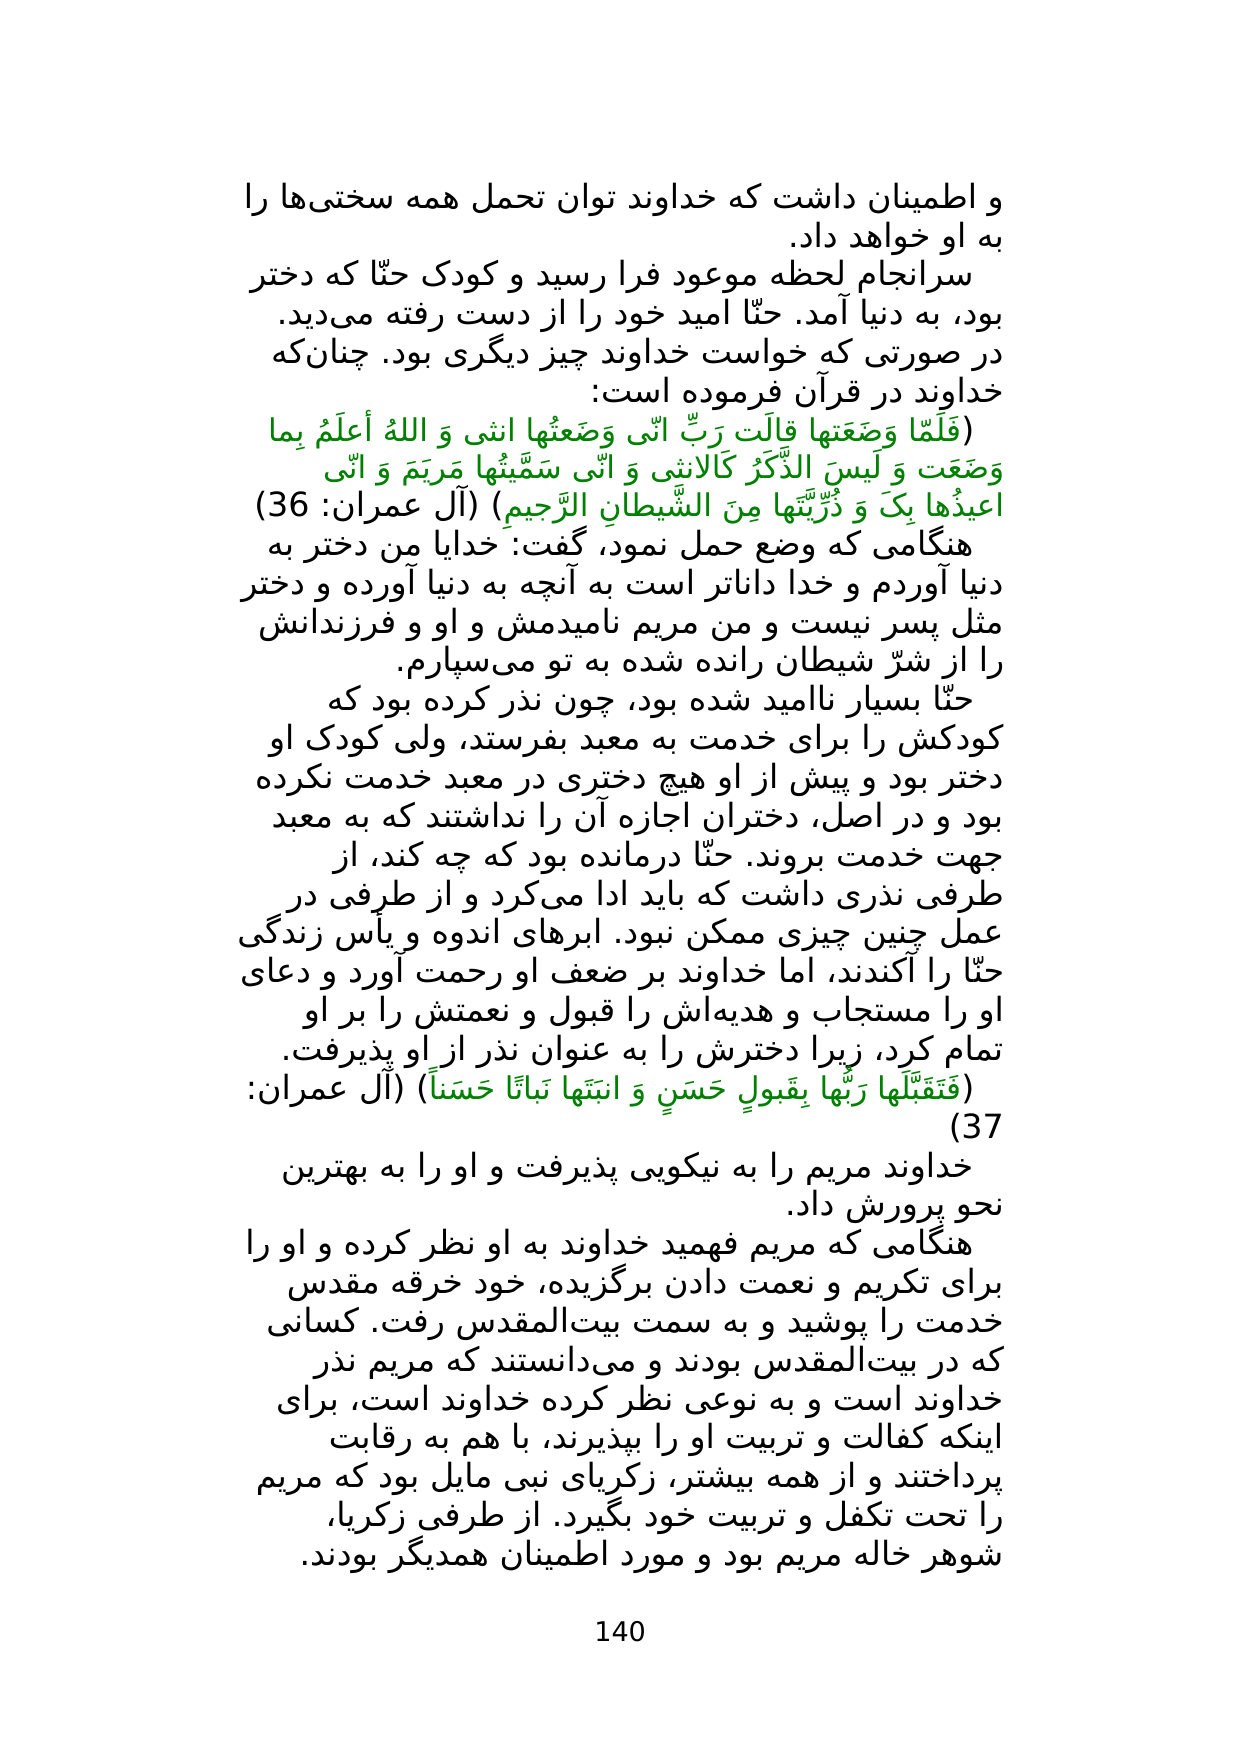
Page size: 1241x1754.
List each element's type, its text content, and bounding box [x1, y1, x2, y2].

text سرانجام لحظه موعود فرا رسید و کودک حنّا که دختر بود، به دنیا آمد. حنّا امید خود را از دست رفته می‌دید. در صورتی که خواست خداوند چیز دیگری بود. چنان‌که خداوند در قرآن فرموده است: [236, 255, 1004, 410]
text حنّا بسیار ناامید شده بود، چون نذر کرده بود که کودکش را برای خدمت به معبد بفرستد، ولی کودک او دختر بود و پیش از او هیچ دختری در معبد خدمت نکرده بود و در اصل، دختران اجازه آن را نداشتند که به معبد جهت خدمت بروند. حنّا درمانده بود که چه کند، از طرفی نذری داشت که باید ادا می‌کرد و از طرفی در عمل چنین چیزی ممکن نبود. ابرهای اندوه و یأس زندگی حنّا را آکندند، اما خداوند بر ضعف او رحمت آورد و دعای او را مستجاب و هدیه‌اش را قبول و نعمتش را بر او تمام کرد، زیرا دخترش را به عنوان نذر از او پذیرفت. [236, 680, 1004, 1068]
text (فَلَمّا وَضَعَتها قالَت رَبِّ انّی وَضَعتُها انثی وَ اللهُ أعلَمُ بِما وَضَعَت وَ لَیسَ الذَّکَرُ کَالانثی وَ انّی سَمَّیتُها مَریَمَ وَ انّی اعیذُها بِکَ وَ ذُرِّیَّتَها مِنَ الشَّیطانِ الرَّجیمِ) (آل عمران: 36) [236, 410, 1004, 524]
text خداوند مریم را به نیکویی پذیرفت و او را به بهترین نحو پرورش داد. [236, 1146, 1004, 1224]
text هنگامی که وضع حمل نمود، گفت: خدایا من دختر به دنیا آوردم و خدا داناتر است به آنچه به دنیا آورده و دختر مثل پسر نیست و من مریم نامیدمش و او و فرزندانش را از شرّ شیطان رانده شده به تو می‌سپارم. [236, 524, 1004, 680]
text (فَتَقَبَّلَها رَبُّها بِقَبولٍ حَسَنٍ وَ انبَتَها نَباتًا حَسَناً) (آل عمران: 37) [236, 1068, 1004, 1146]
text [236, 177, 1004, 255]
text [236, 1224, 1004, 1573]
